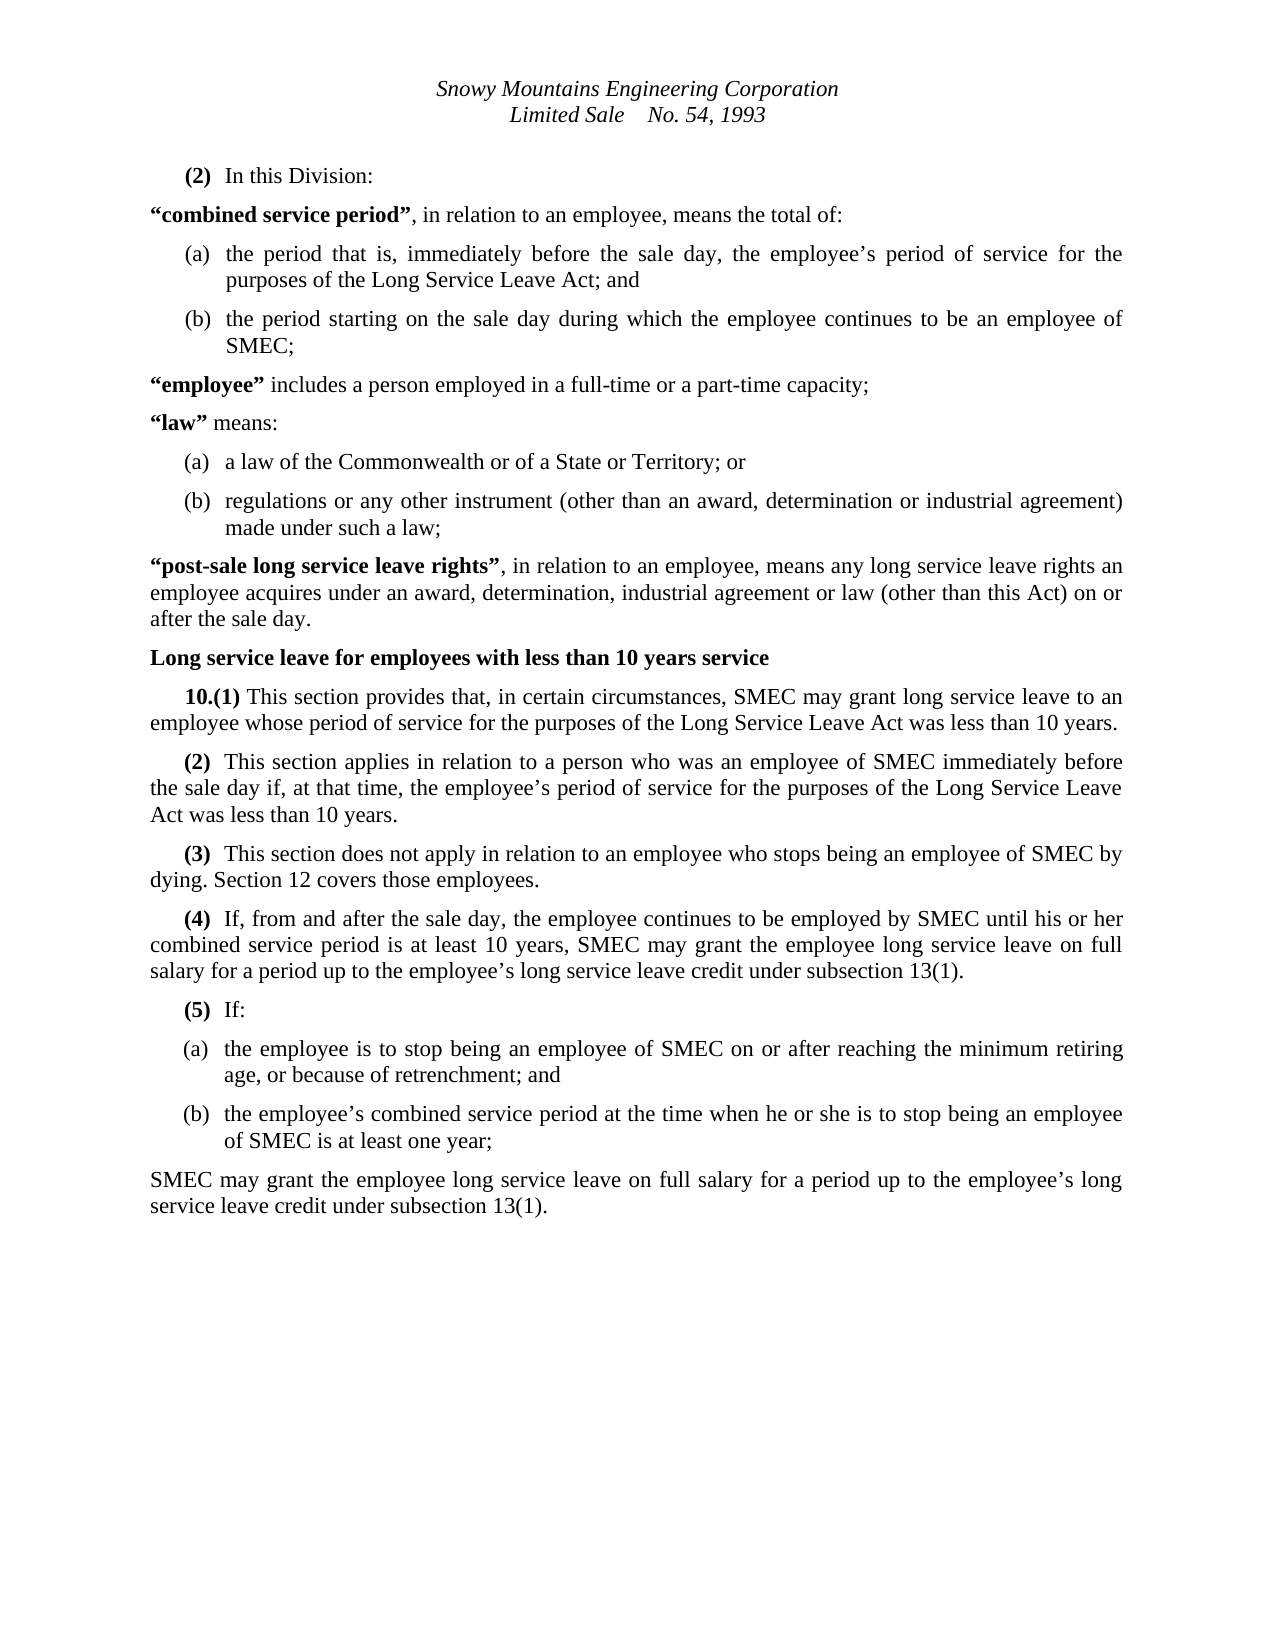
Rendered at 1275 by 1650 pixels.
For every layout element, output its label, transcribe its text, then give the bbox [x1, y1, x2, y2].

text (5) If: [184, 996, 1125, 1023]
text (2) This section applies in relation to a person who was an employee of SMEC immediately before the sale day if, at that time, the employee’s period of service for the purposes of the Long Service Leave Act was less than 10 years. [150, 748, 1125, 827]
text “post-sale long service leave rights”, in relation to an employee, means any long service leave rights an employee acquires under an award, determination, industrial agreement or law (other than this Act) on or after the sale day. [150, 552, 1125, 631]
text Long service leave for employees with less than 10 years service [150, 644, 1125, 670]
text (4) If, from and after the sale day, the employee continues to be employed by SMEC until his or her combined service period is at least 10 years, SMEC may grant the employee long service leave on full salary for a period up to the employee’s long service leave credit under subsection 13(1). [150, 905, 1125, 984]
text (a) the employee is to stop being an employee of SMEC on or after reaching the minimum retiring age, or because of retrenchment; and [183, 1035, 1125, 1088]
text 10.(1) This section provides that, in certain circumstances, SMEC may grant long service leave to an employee whose period of service for the purposes of the Long Service Leave Act was less than 10 years. [150, 683, 1125, 736]
text (b) regulations or any other instrument (other than an award, determination or industrial agreement) made under such a law; [184, 487, 1125, 540]
text “combined service period”, in relation to an employee, means the total of: [150, 201, 1125, 228]
text (2) In this Division: [150, 162, 1125, 189]
text (3) This section does not apply in relation to an employee who stops being an employee of SMEC by dying. Section 12 covers those employees. [150, 839, 1125, 892]
text “employee” includes a person employed in a full-time or a part-time capacity; [150, 371, 1125, 397]
text “law” means: [150, 409, 1125, 436]
text SMEC may grant the employee long service leave on full salary for a period up to the employee’s long service leave credit under subsection 13(1). [150, 1166, 1125, 1218]
text (a) the period that is, immediately before the sale day, the employee’s period of service for the purposes of the Long Service Leave Act; and [184, 240, 1125, 293]
text (b) the period starting on the sale day during which the employee continues to be an employee of SMEC; [184, 305, 1125, 358]
text (b) the employee’s combined service period at the time when he or she is to stop being an employee of SMEC is at least one year; [183, 1100, 1125, 1153]
text (a) a law of the Commonwealth or of a State or Territory; or [184, 448, 1125, 475]
